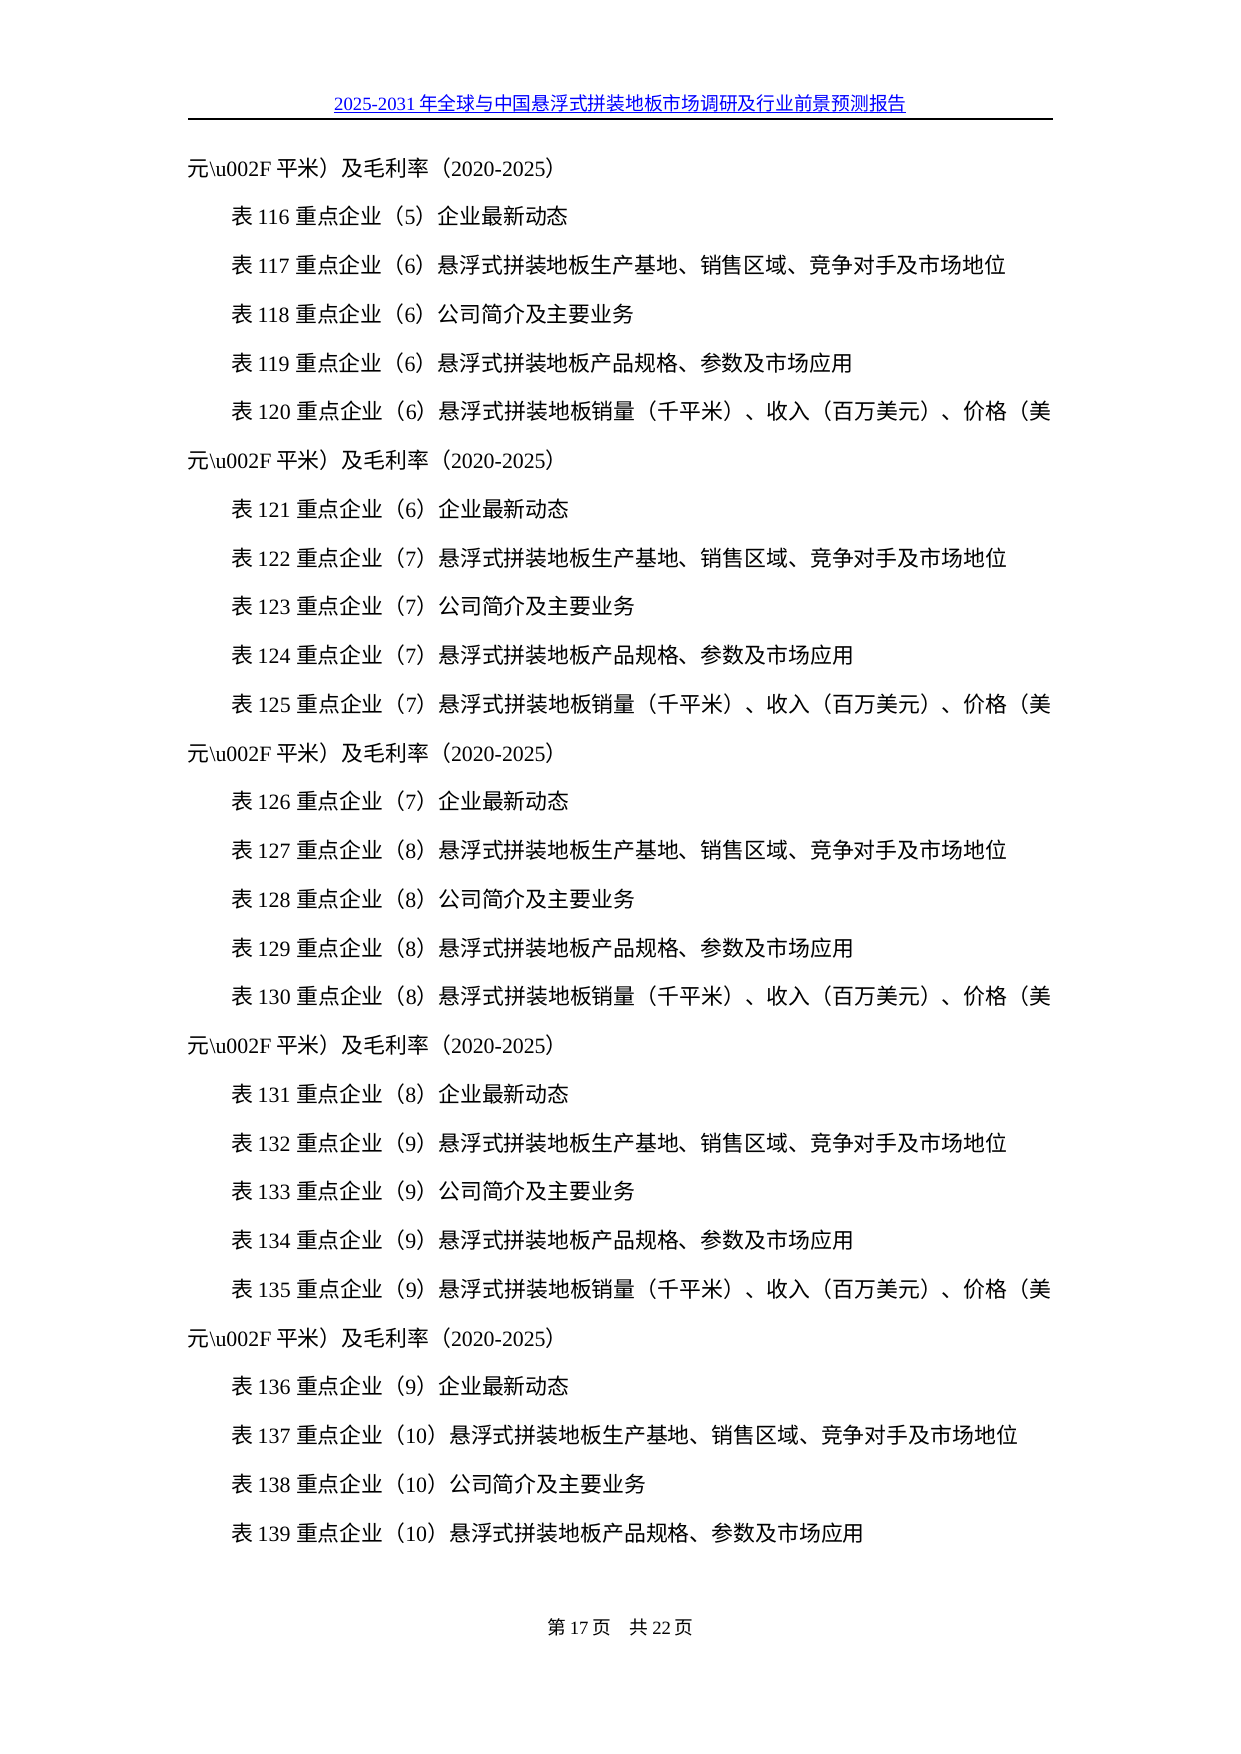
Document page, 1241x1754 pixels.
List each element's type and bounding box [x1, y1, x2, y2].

text [187, 150, 1053, 1548]
